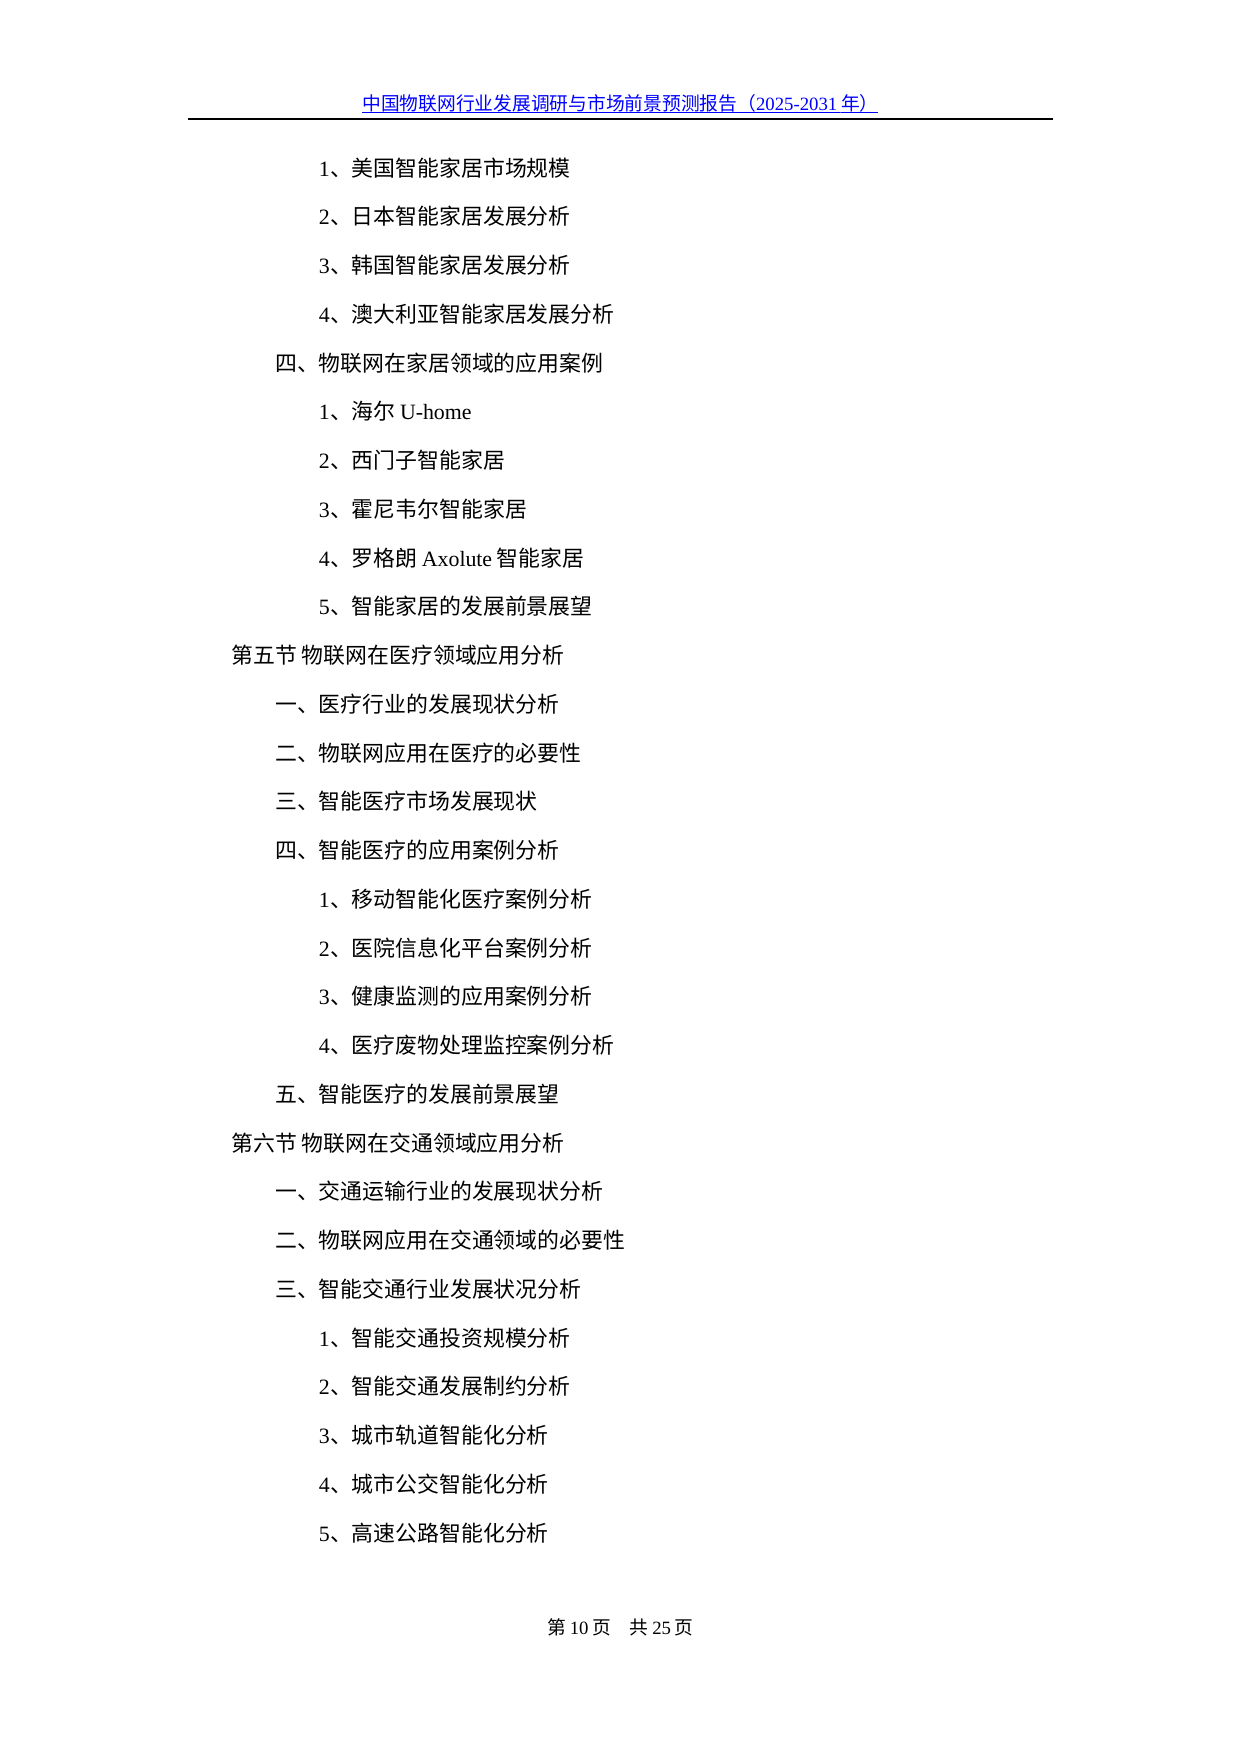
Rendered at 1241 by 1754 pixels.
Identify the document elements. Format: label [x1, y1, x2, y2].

text [187, 150, 1053, 1548]
